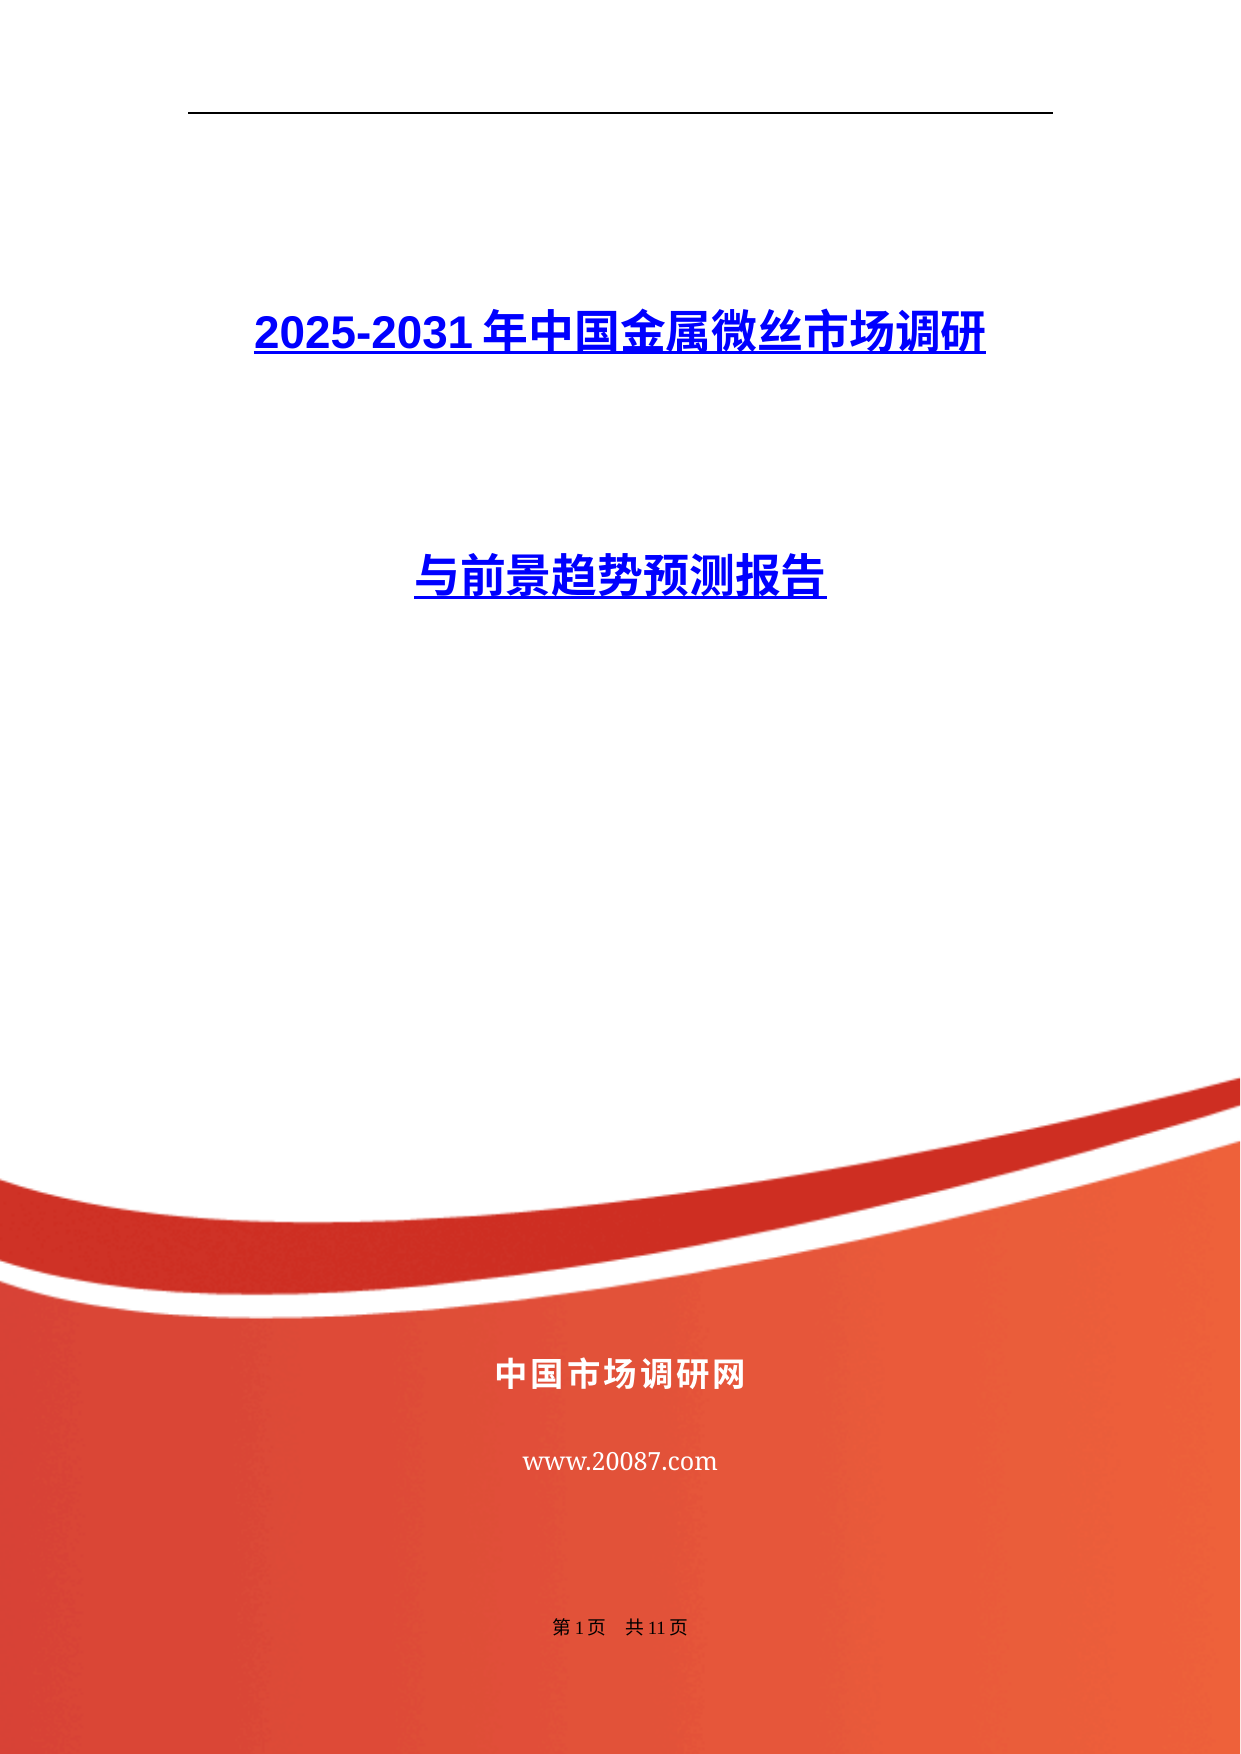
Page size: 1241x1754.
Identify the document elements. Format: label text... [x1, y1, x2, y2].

subtitle 中国市场调研网 [187, 1339, 1053, 1404]
text www.20087.com [187, 1428, 1053, 1493]
table_header 2025-2031年中国金属微丝市场调研与前景趋势预测报告 [188, 207, 1053, 773]
picture [0, 1006, 1241, 1754]
